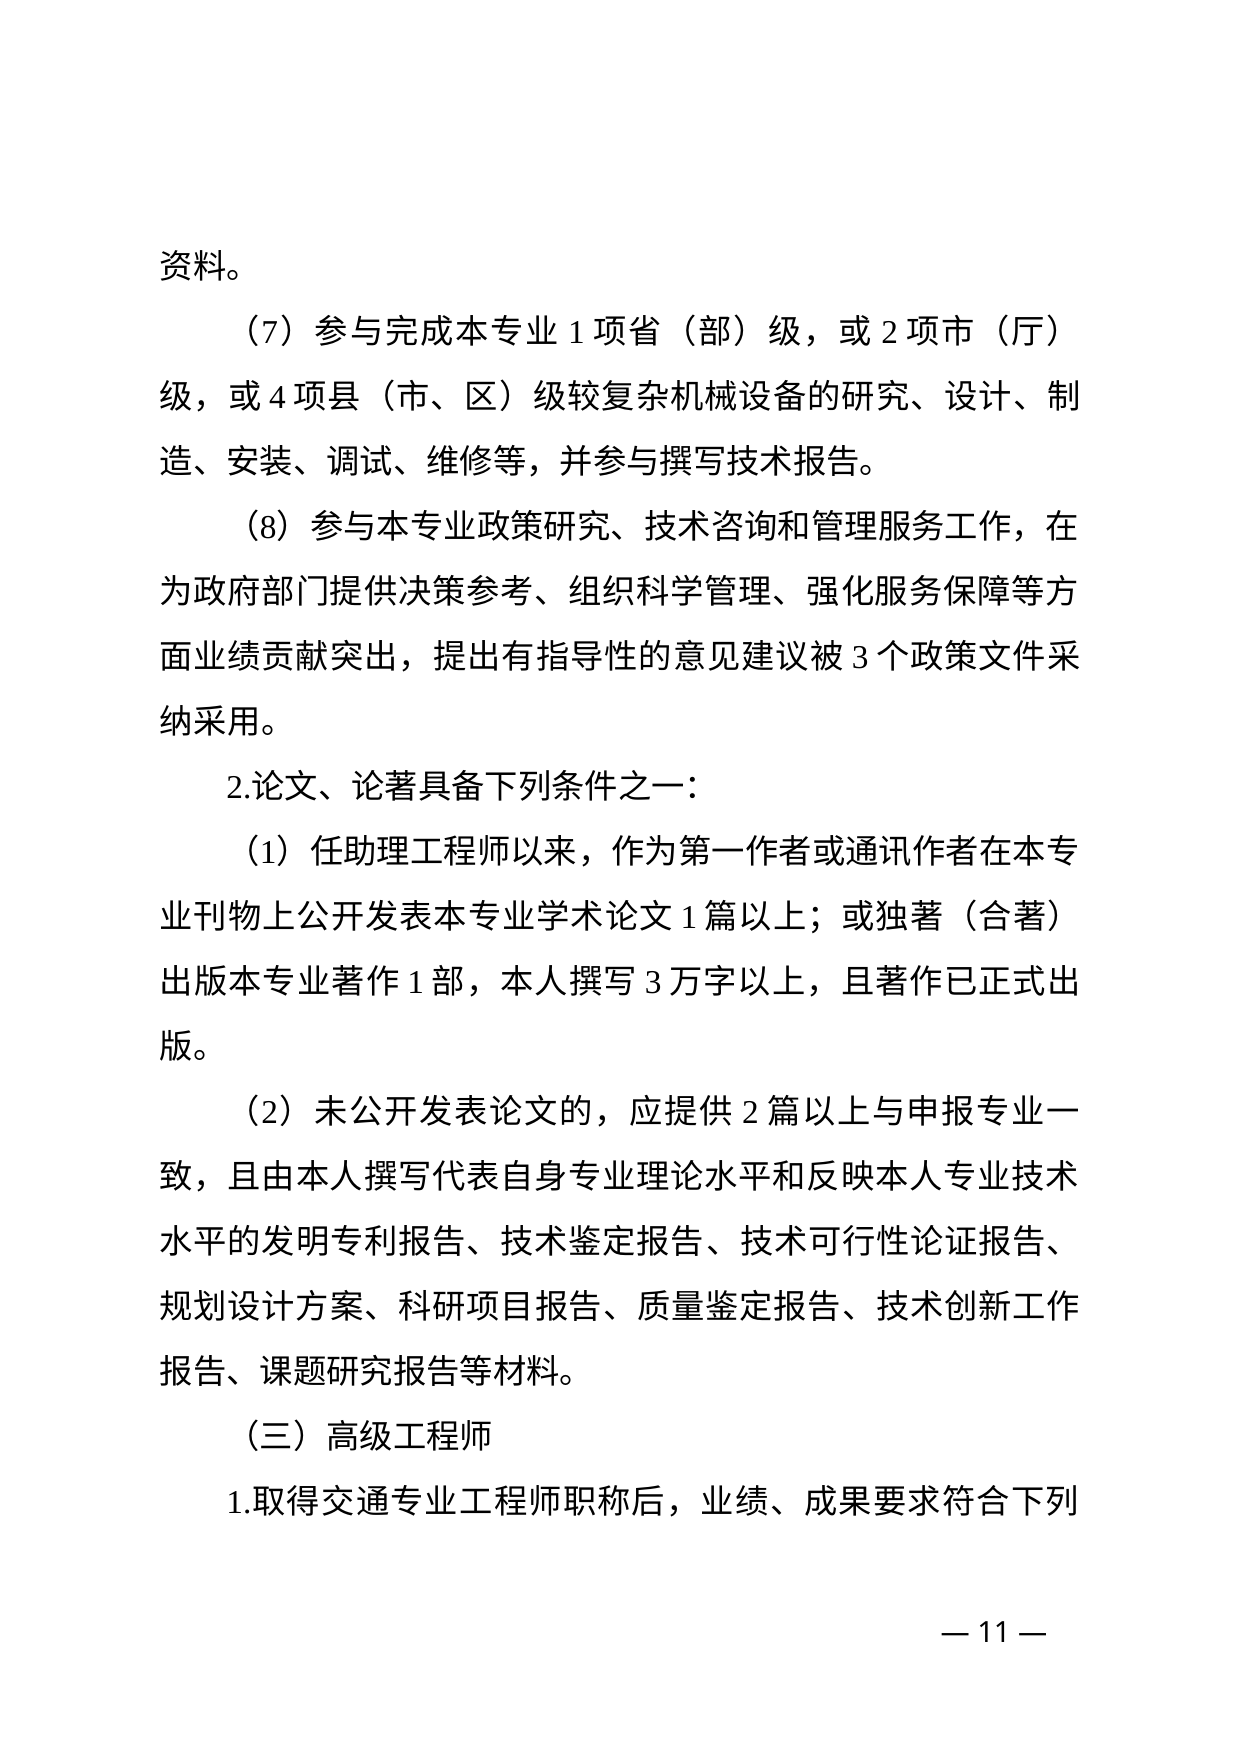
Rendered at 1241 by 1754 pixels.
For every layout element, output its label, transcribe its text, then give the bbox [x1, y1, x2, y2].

text （7）参与完成本专业1项省（部）级，或2项市（厅）级，或4项县（市、区）级较复杂机械设备的研究、设计、制造、安装、调试、维修等，并参与撰写技术报告。 [159, 296, 1081, 491]
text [159, 1466, 1081, 1531]
text （1）任助理工程师以来，作为第一作者或通讯作者在本专业刊物上公开发表本专业学术论文1篇以上；或独著（合著）出版本专业著作1部，本人撰写3万字以上，且著作已正式出版。 [159, 816, 1081, 1076]
text 2.论文、论著具备下列条件之一： [159, 751, 1081, 816]
text （2）未公开发表论文的，应提供2篇以上与申报专业一致，且由本人撰写代表自身专业理论水平和反映本人专业技术水平的发明专利报告、技术鉴定报告、技术可行性论证报告、规划设计方案、科研项目报告、质量鉴定报告、技术创新工作报告、课题研究报告等材料。 [159, 1076, 1081, 1401]
text （三）高级工程师 [159, 1401, 1081, 1466]
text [159, 231, 1081, 296]
text （8）参与本专业政策研究、技术咨询和管理服务工作，在为政府部门提供决策参考、组织科学管理、强化服务保障等方面业绩贡献突出，提出有指导性的意见建议被3个政策文件采纳采用。 [159, 491, 1081, 751]
